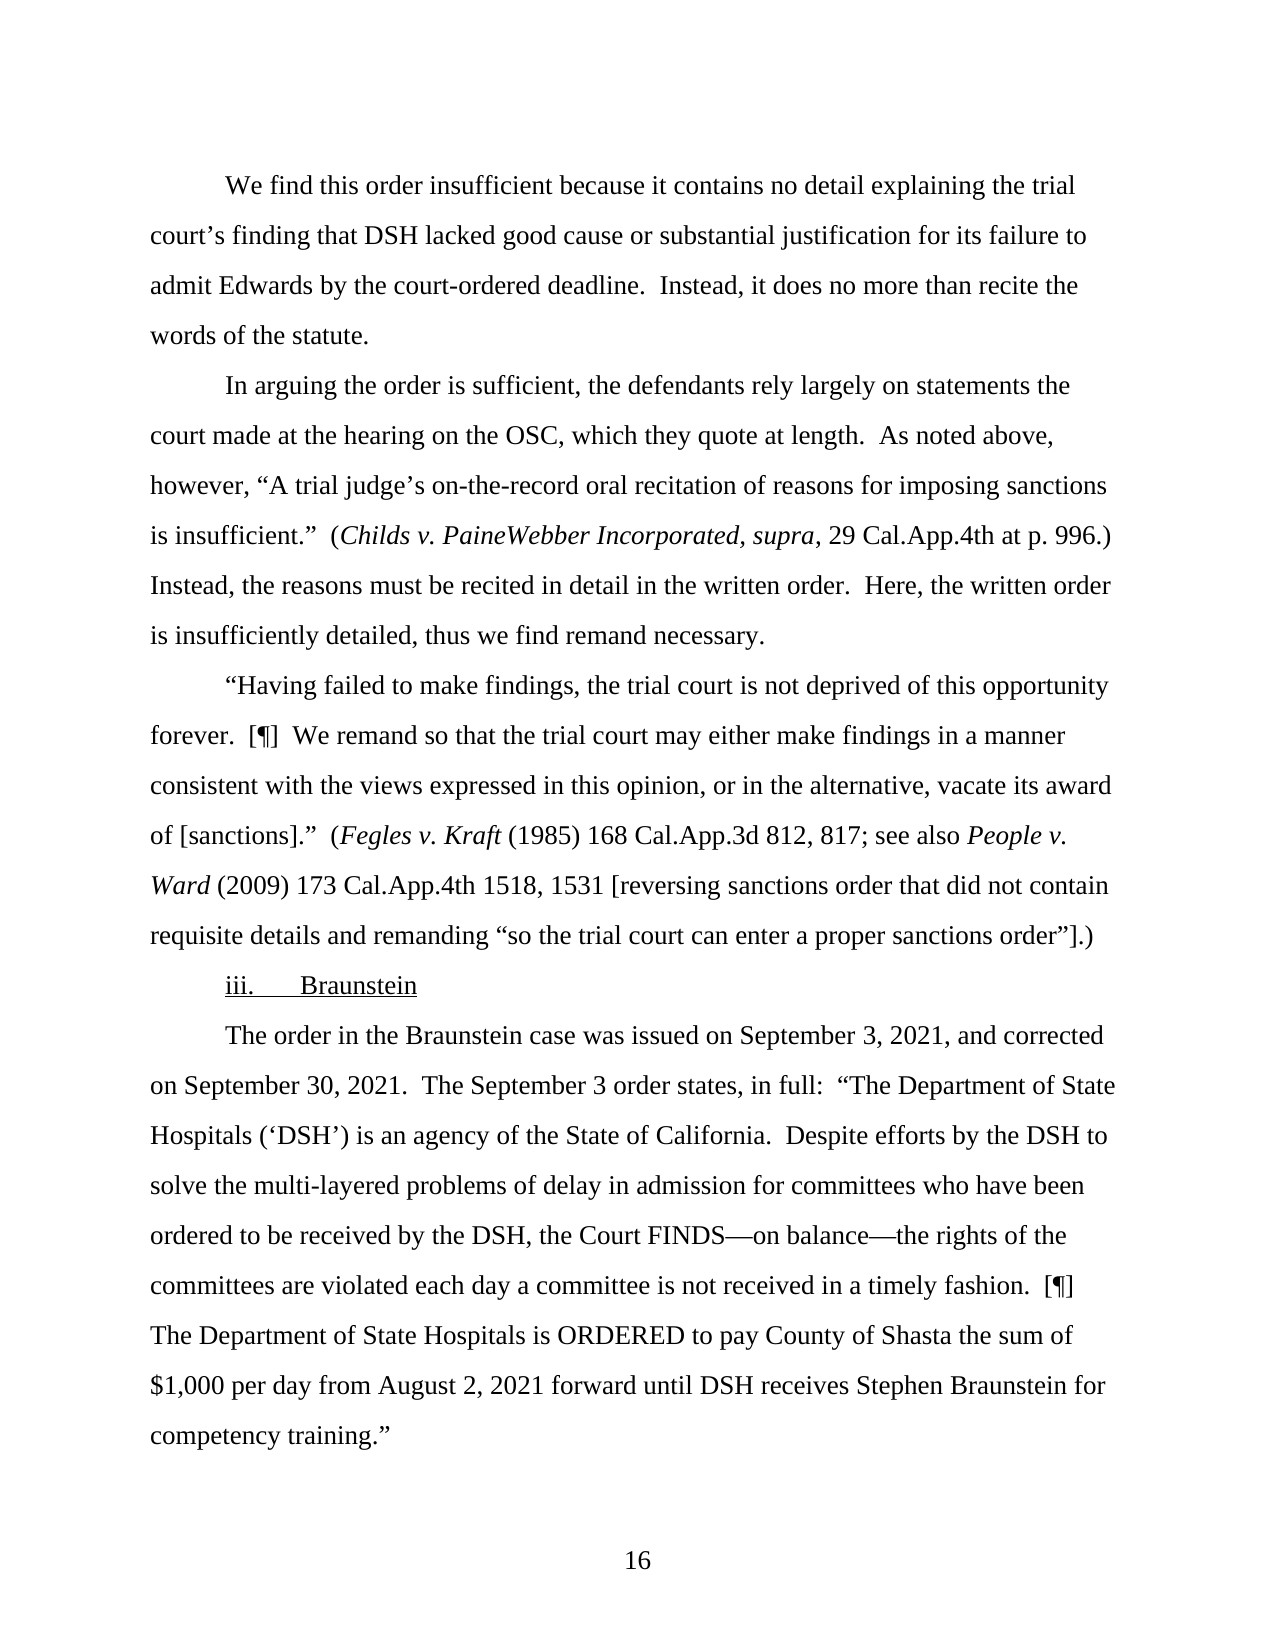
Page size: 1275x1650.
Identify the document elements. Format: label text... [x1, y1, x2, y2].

text The order in the Braunstein case was issued on September 3, 2021, and corrected on September 30, 2021. The September 3 order states, in full: “The Department of State Hospitals (‘DSH’) is an agency of the State of California. Despite efforts by the DSH to solve the multi-layered problems of delay in admission for committees who have been ordered to be received by the DSH, the Court FINDS—on balance—the rights of the committees are violated each day a committee is not received in a timely fashion. [¶] The Department of State Hospitals is ORDERED to pay County of Shasta the sum of $1,000 per day from August 2, 2021 forward until DSH receives Stephen Braunstein for competency training.” [150, 1000, 1125, 1450]
text iii. Braunstein [150, 950, 1125, 1000]
text We find this order insufficient because it contains no detail explaining the trial court’s finding that DSH lacked good cause or substantial justification for its failure to admit Edwards by the court-ordered deadline. Instead, it does no more than recite the words of the statute. [150, 150, 1125, 350]
text “Having failed to make findings, the trial court is not deprived of this opportunity forever. [¶] We remand so that the trial court may either make findings in a manner consistent with the views expressed in this opinion, or in the alternative, vacate its award of [sanctions].” (Fegles v. Kraft (1985) 168 Cal.App.3d 812, 817; see also People v. Ward (2009) 173 Cal.App.4th 1518, 1531 [reversing sanctions order that did not contain requisite details and remanding “so the trial court can enter a proper sanctions order”].) [150, 650, 1125, 950]
text In arguing the order is sufficient, the defendants rely largely on statements the court made at the hearing on the OSC, which they quote at length. As noted above, however, “A trial judge’s on-the-record oral recitation of reasons for imposing sanctions is insufficient.” (Childs v. PaineWebber Incorporated, supra, 29 Cal.App.4th at p. 996.) Instead, the reasons must be recited in detail in the written order. Here, the written order is insufficiently detailed, thus we find remand necessary. [150, 350, 1125, 650]
